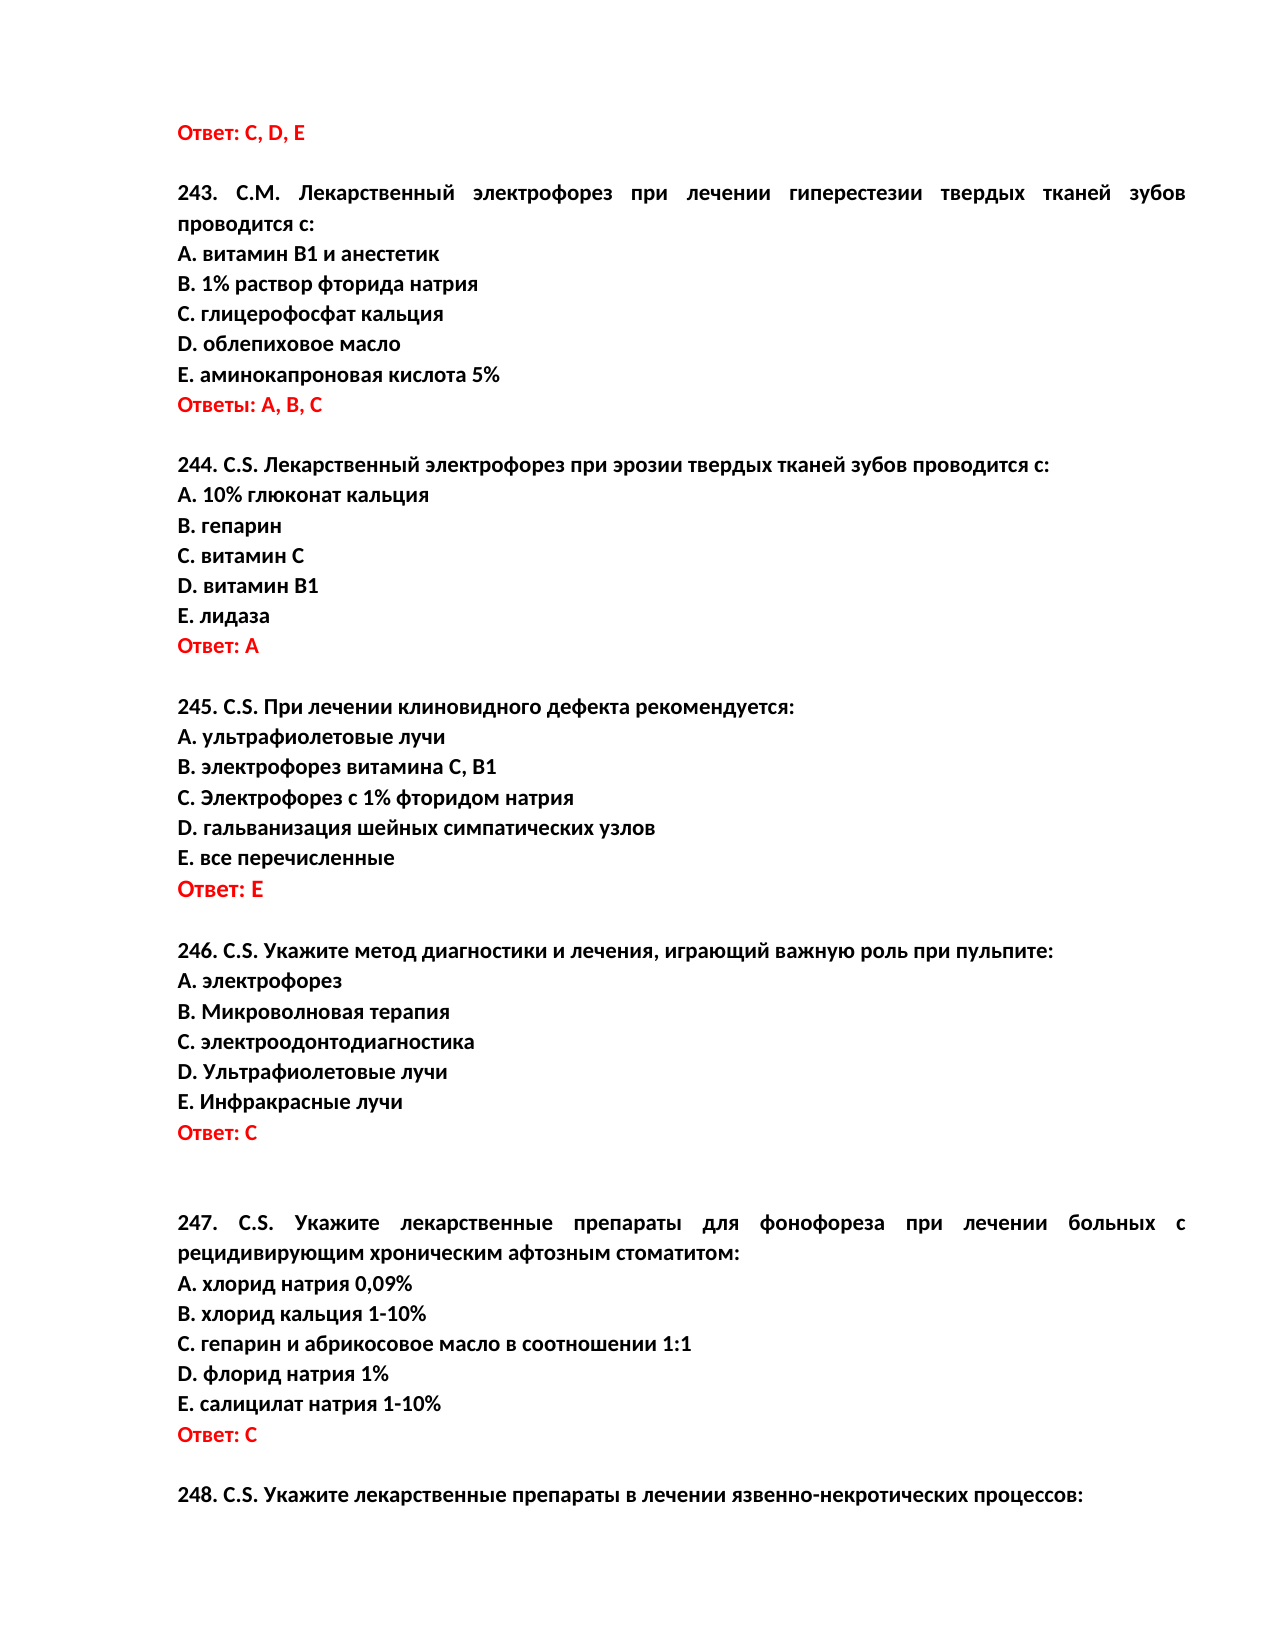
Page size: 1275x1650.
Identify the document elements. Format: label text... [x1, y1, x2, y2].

text D. витамин B1 [177, 571, 1186, 599]
text Ответ: A [177, 632, 1186, 660]
text Ответ: C [177, 1118, 1186, 1146]
text A. ультрафиолетовые лучи [177, 722, 1186, 750]
text A. витамин B1 и анестетик [177, 239, 1186, 267]
text B. электрофорез витамина C, B1 [177, 752, 1186, 781]
text D. облепиховое масло [177, 329, 1186, 358]
text D. гальванизация шейных симпатических узлов [177, 813, 1186, 841]
text C. гепарин и абрикосовое масло в соотношении 1:1 [177, 1329, 1186, 1357]
text E. Инфракрасные лучи [177, 1087, 1186, 1116]
text 246. С.S. Укажите метод диагностики и лечения, играющий важную роль при пульпите: [177, 936, 1186, 964]
text C. электроодонтодиагностика [177, 1027, 1186, 1055]
text Ответ: C, D, E [177, 118, 1186, 146]
text A. 10% глюконат кальция [177, 481, 1186, 509]
text E. аминокапроновая кислота 5% [177, 360, 1186, 388]
text Ответы: A, B, C [177, 390, 1186, 418]
text 244. C.S. Лекарственный электрофорез при эрозии твердых тканей зубов проводится с: [177, 450, 1186, 478]
text Ответ: E [177, 873, 1186, 904]
text D. флорид натрия 1% [177, 1359, 1186, 1387]
text E. все перечисленные [177, 843, 1186, 871]
text B. 1% раствор фторида натрия [177, 269, 1186, 297]
text B. Микроволновая терапия [177, 997, 1186, 1025]
text E. лидаза [177, 601, 1186, 629]
text Ответ: C [177, 1420, 1186, 1448]
text 245. C.S. При лечении клиновидного дефекта рекомендуется: [177, 692, 1186, 720]
text C. глицерофосфат кальция [177, 299, 1186, 327]
text B. гепарин [177, 511, 1186, 539]
text C. витамин C [177, 541, 1186, 569]
text B. хлорид кальция 1-10% [177, 1299, 1186, 1327]
text 243. C.М. Лекарственный электрофорез при лечении гиперестезии твердых тканей зубов проводится с: [177, 178, 1186, 237]
text A. электрофорез [177, 967, 1186, 995]
text 247. С.S. Укажите лекарственные препараты для фонофореза при лечении больных с рецидивирующим хроническим афтозным стоматитом: [177, 1208, 1186, 1267]
text C. Электрофорез с 1% фторидом натрия [177, 783, 1186, 811]
text A. хлорид натрия 0,09% [177, 1269, 1186, 1297]
text 248. С.S. Укажите лекарственные препараты в лечении язвенно-некротических процессов: [177, 1480, 1186, 1508]
text D. Ультрафиолетовые лучи [177, 1057, 1186, 1085]
text E. салицилат натрия 1-10% [177, 1389, 1186, 1418]
